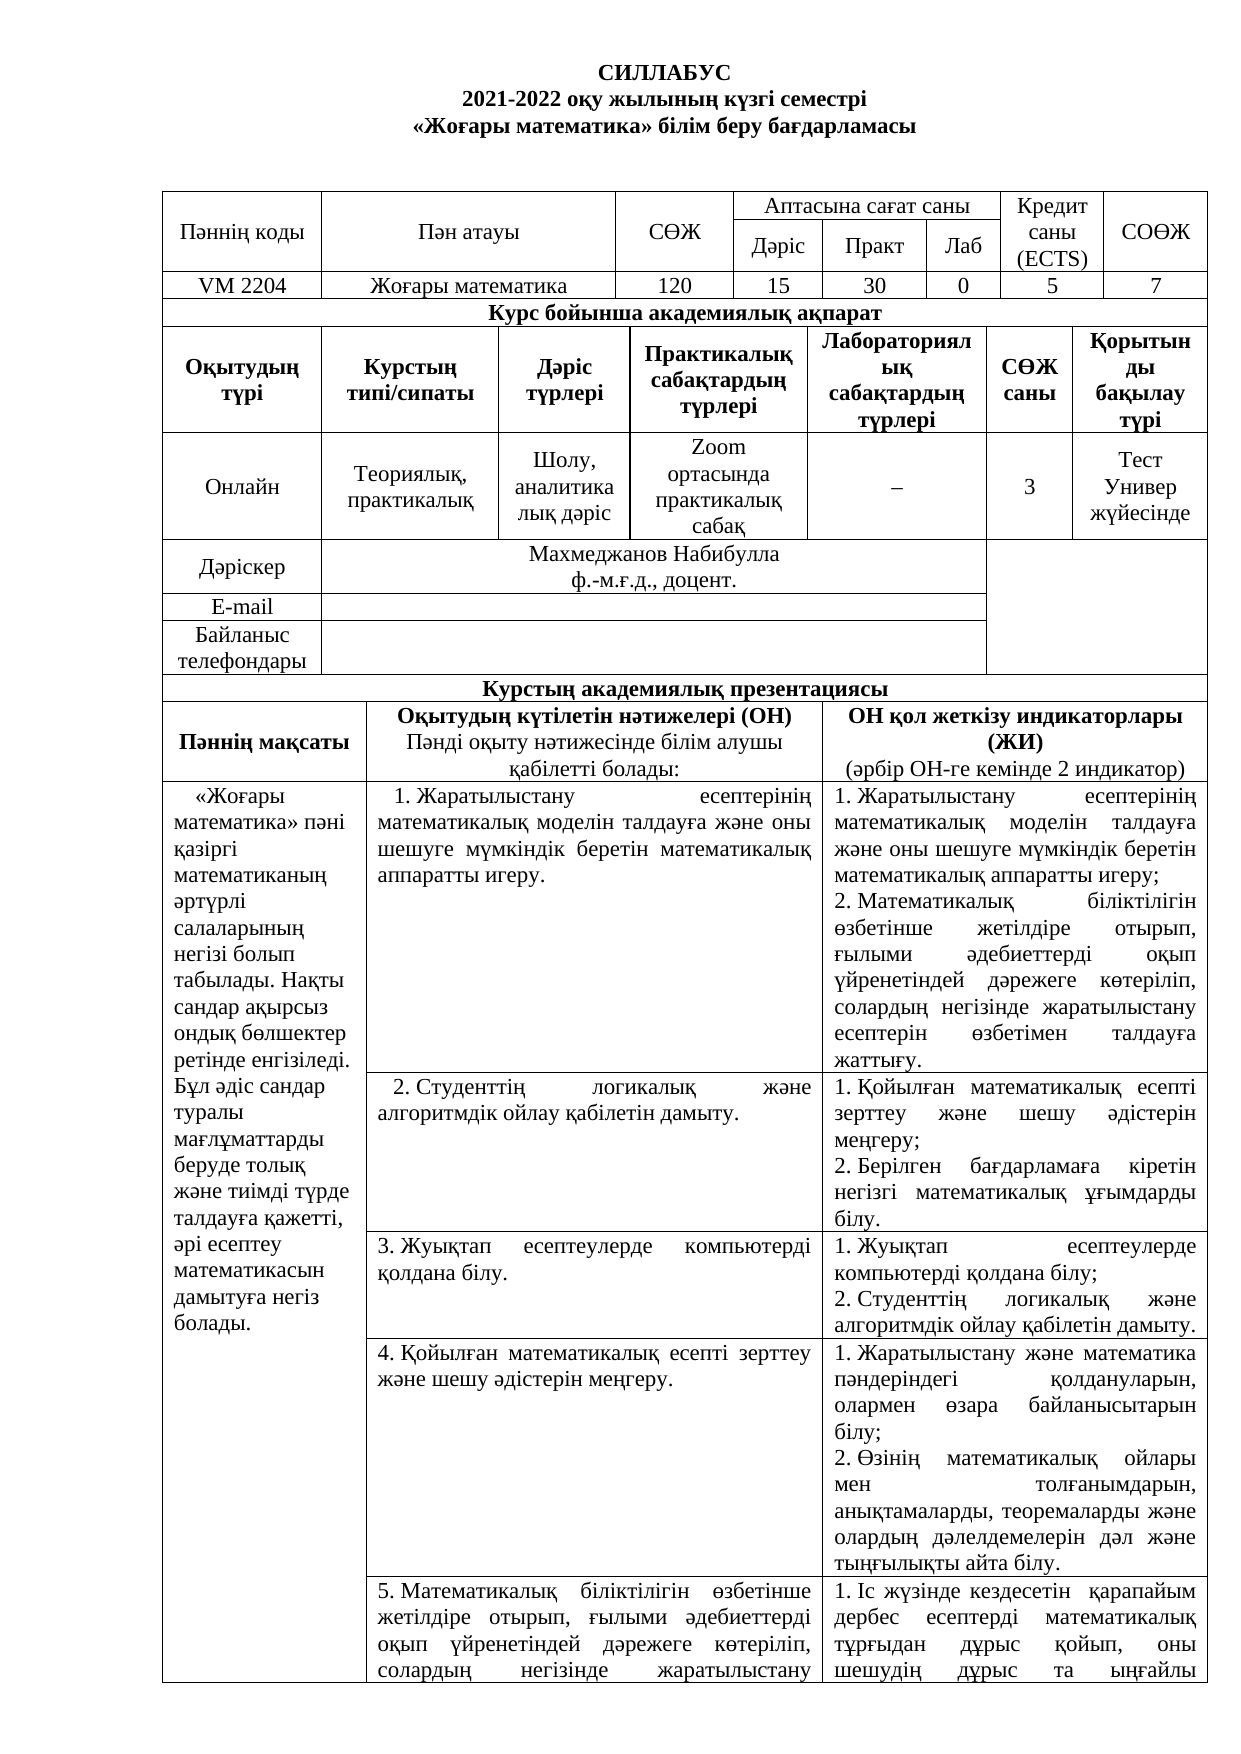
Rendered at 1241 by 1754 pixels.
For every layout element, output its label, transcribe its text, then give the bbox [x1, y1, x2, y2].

table_cell 15 [734, 272, 822, 298]
table_header СӨЖ [616, 192, 733, 271]
table_cell Махмеджанов Набибулла ф.-м.ғ.д., доцент. [322, 540, 986, 592]
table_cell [367, 1577, 822, 1682]
table_cell 30 [823, 272, 926, 298]
table_cell Лаб [927, 220, 1000, 271]
table_cell 3 [987, 433, 1072, 539]
table_header Аптасына сағат саны [734, 192, 1000, 218]
table_cell Практ [823, 220, 926, 271]
table_cell VM 2204 [163, 272, 321, 298]
table_cell Zoom ортасында практикалық сабақ [631, 433, 807, 539]
table_cell ОН қол жеткізу индикаторлары (ЖИ) (әрбір ОН-ге кемінде 2 индикатор) [823, 702, 1207, 781]
table_cell Шолу, аналитикалық дәріс [499, 433, 629, 539]
text 2021-2022 оқу жылының күзгі семестрі [177, 85, 1152, 112]
table_cell Курстың типі/сипаты [322, 327, 498, 432]
table_cell Жоғары математика [322, 272, 615, 298]
table_cell Пәннің мақсаты [163, 702, 366, 781]
table_cell 3. Жуықтап есептеулерде компьютерді қолдана білу. [367, 1232, 822, 1338]
table_cell E-mail [163, 594, 321, 620]
table_cell 120 [616, 272, 733, 298]
table_cell Оқытудың түрі [163, 327, 321, 432]
table_cell Теориялық, практикалық [322, 433, 498, 539]
text СИЛЛАБУС [177, 59, 1152, 85]
table_cell Онлайн [163, 433, 321, 539]
table_cell 5 [1001, 272, 1103, 298]
table_cell [987, 540, 1207, 673]
table_header Пән атауы [322, 192, 615, 271]
table_cell 4. Қойылған математикалық есепті зерттеу және шешу әдістерін меңгеру. [367, 1339, 822, 1576]
table_cell Лабораториялық сабақтардың түрлері [808, 327, 986, 432]
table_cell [823, 1577, 1207, 1682]
text «Жоғары математика» білім беру бағдарламасы [177, 112, 1152, 138]
table_header Кредит саны (ECTS) [1001, 192, 1103, 271]
table_cell – [808, 433, 986, 539]
table_cell Дәріс түрлері [499, 327, 629, 432]
table_cell «Жоғары математика» пәні қазіргі математиканың әртүрлі салаларының негізі болып табылады. Нақты сандар ақырсыз ондық бөлшектер ретінде енгізіледі. Бұл әдіс сандар туралы мағлұматтарды беруде толық және тиімді түрде талдауға қажетті, әрі есептеу математикасын дамытуға негіз болады. [163, 782, 366, 1682]
table_header Пәннің коды [163, 192, 321, 271]
table_cell Курс бойынша академиялық ақпарат [163, 299, 1207, 326]
table_cell 1. Жаратылыстану және математика пәндеріндегі қолдануларын, олармен өзара байланысытарын білу; 2. Өзінің математикалық ойлары мен толғанымдарын, анықтамаларды, теоремаларды және олардың дәлелдемелерін дәл және тыңғылықты айта білу. [823, 1339, 1207, 1576]
table_cell [322, 594, 986, 620]
table_header СОӨЖ [1104, 192, 1207, 271]
table_cell Практикалық сабақтардың түрлері [631, 327, 807, 432]
table_cell Дәріс [734, 220, 822, 271]
table_cell 1. Жаратылыстану есептерінің математикалық моделін талдауға және оны шешуге мүмкіндік беретін математикалық аппаратты игеру; 2. Математикалық біліктілігін өзбетінше жетілдіре отырып, ғылыми әдебиеттерді оқып үйренетіндей дәрежеге көтеріліп, солардың негізінде жаратылыстану есептерін өзбетімен талдауға жаттығу. [823, 782, 1207, 1072]
table_cell 1. Жуықтап есептеулерде компьютерді қолдана білу; 2. Студенттің логикалық және алгоритмдік ойлау қабілетін дамыту. [823, 1232, 1207, 1338]
table_cell Оқытудың күтілетін нәтижелері (ОН) Пәнді оқыту нәтижесінде білім алушы қабілетті болады: [367, 702, 822, 781]
table_cell Курстың академиялық презентациясы [163, 675, 1207, 701]
table_cell Дәріскер [163, 540, 321, 592]
table_cell 1. Жаратылыстану есептерінің математикалық моделін талдауға және оны шешуге мүмкіндік беретін математикалық аппаратты игеру. [367, 782, 822, 1072]
table_cell 7 [1104, 272, 1207, 298]
table_cell Байланыс телефондары [163, 621, 321, 673]
table_cell СӨЖ саны [987, 327, 1072, 432]
table_cell Тест Универ жүйесінде [1073, 433, 1207, 539]
table_cell 1. Қойылған математикалық есепті зерттеу және шешу әдістерін меңгеру; 2. Берілген бағдарламаға кіретін негізгі математикалық ұғымдарды білу. [823, 1073, 1207, 1231]
table_cell 0 [927, 272, 1000, 298]
table_cell 2. Студенттің логикалық және алгоритмдік ойлау қабілетін дамыту. [367, 1073, 822, 1231]
table_cell Қорытынды бақылау түрі [1073, 327, 1207, 432]
table_cell [322, 621, 986, 673]
